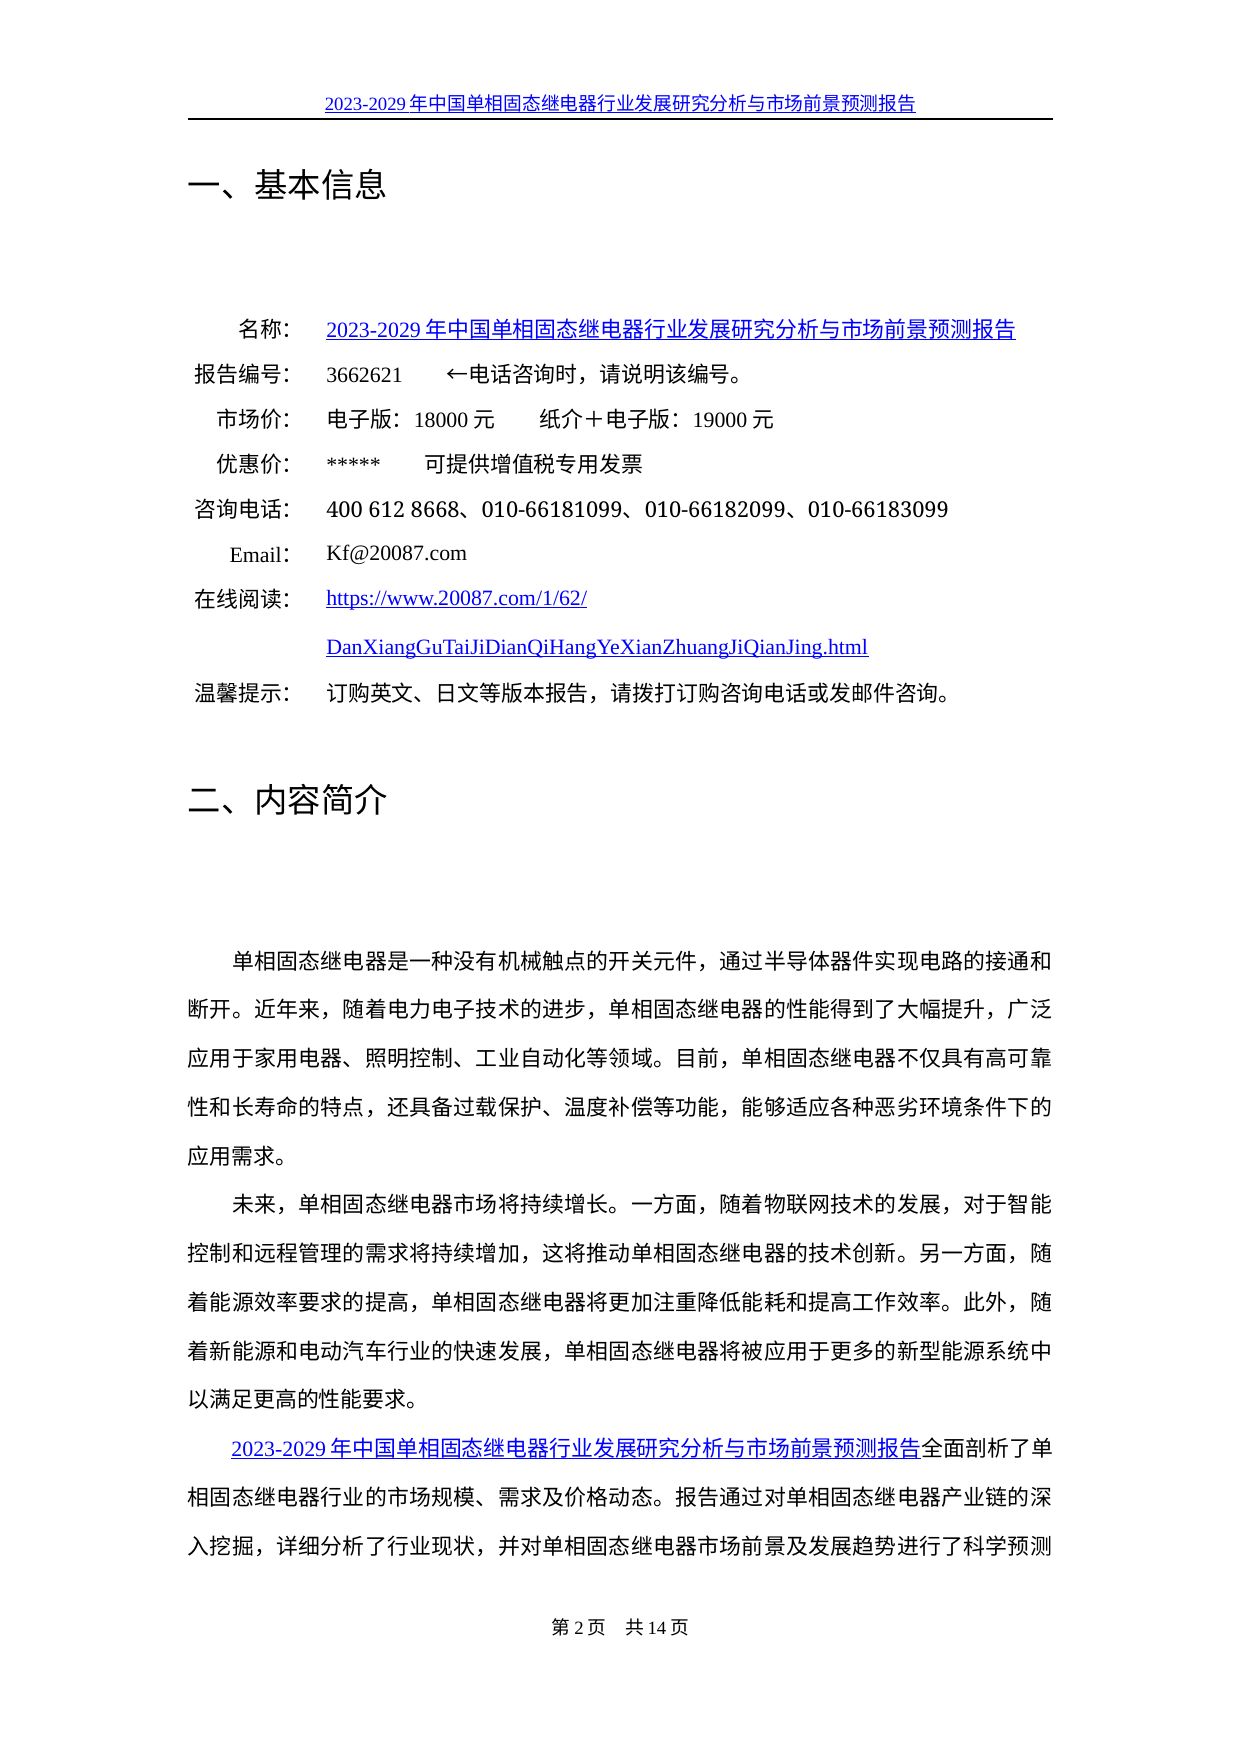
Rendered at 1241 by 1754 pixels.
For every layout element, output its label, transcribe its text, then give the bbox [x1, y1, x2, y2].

table_cell Email： [167, 537, 315, 582]
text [187, 943, 1053, 1561]
table_cell [315, 582, 1073, 675]
table_cell 咨询电话： [167, 492, 315, 537]
table_header 2023-2029年中国单相固态继电器行业发展研究分析与市场前景预测报告 [315, 312, 1073, 357]
title 一、基本信息 [187, 150, 1053, 215]
table_cell 订购英文、日文等版本报告，请拨打订购咨询电话或发邮件咨询。 [315, 675, 1073, 720]
table_cell 市场价： [167, 402, 315, 447]
table_header 名称： [167, 312, 315, 357]
table_cell 报告编号： [167, 357, 315, 402]
title 二、内容简介 [187, 766, 1053, 831]
table_cell Kf@20087.com [315, 537, 1073, 582]
table_cell 3662621 ←电话咨询时，请说明该编号。 [315, 357, 1073, 402]
table_cell ***** 可提供增值税专用发票 [315, 447, 1073, 492]
table_cell 温馨提示： [167, 675, 315, 720]
table_cell 电子版：18000 元 纸介＋电子版：19000 元 [315, 402, 1073, 447]
table_cell 400 612 8668、010-66181099、010-66182099、010-66183099 [315, 492, 1073, 537]
table_cell 在线阅读： [167, 582, 315, 675]
table_cell 优惠价： [167, 447, 315, 492]
